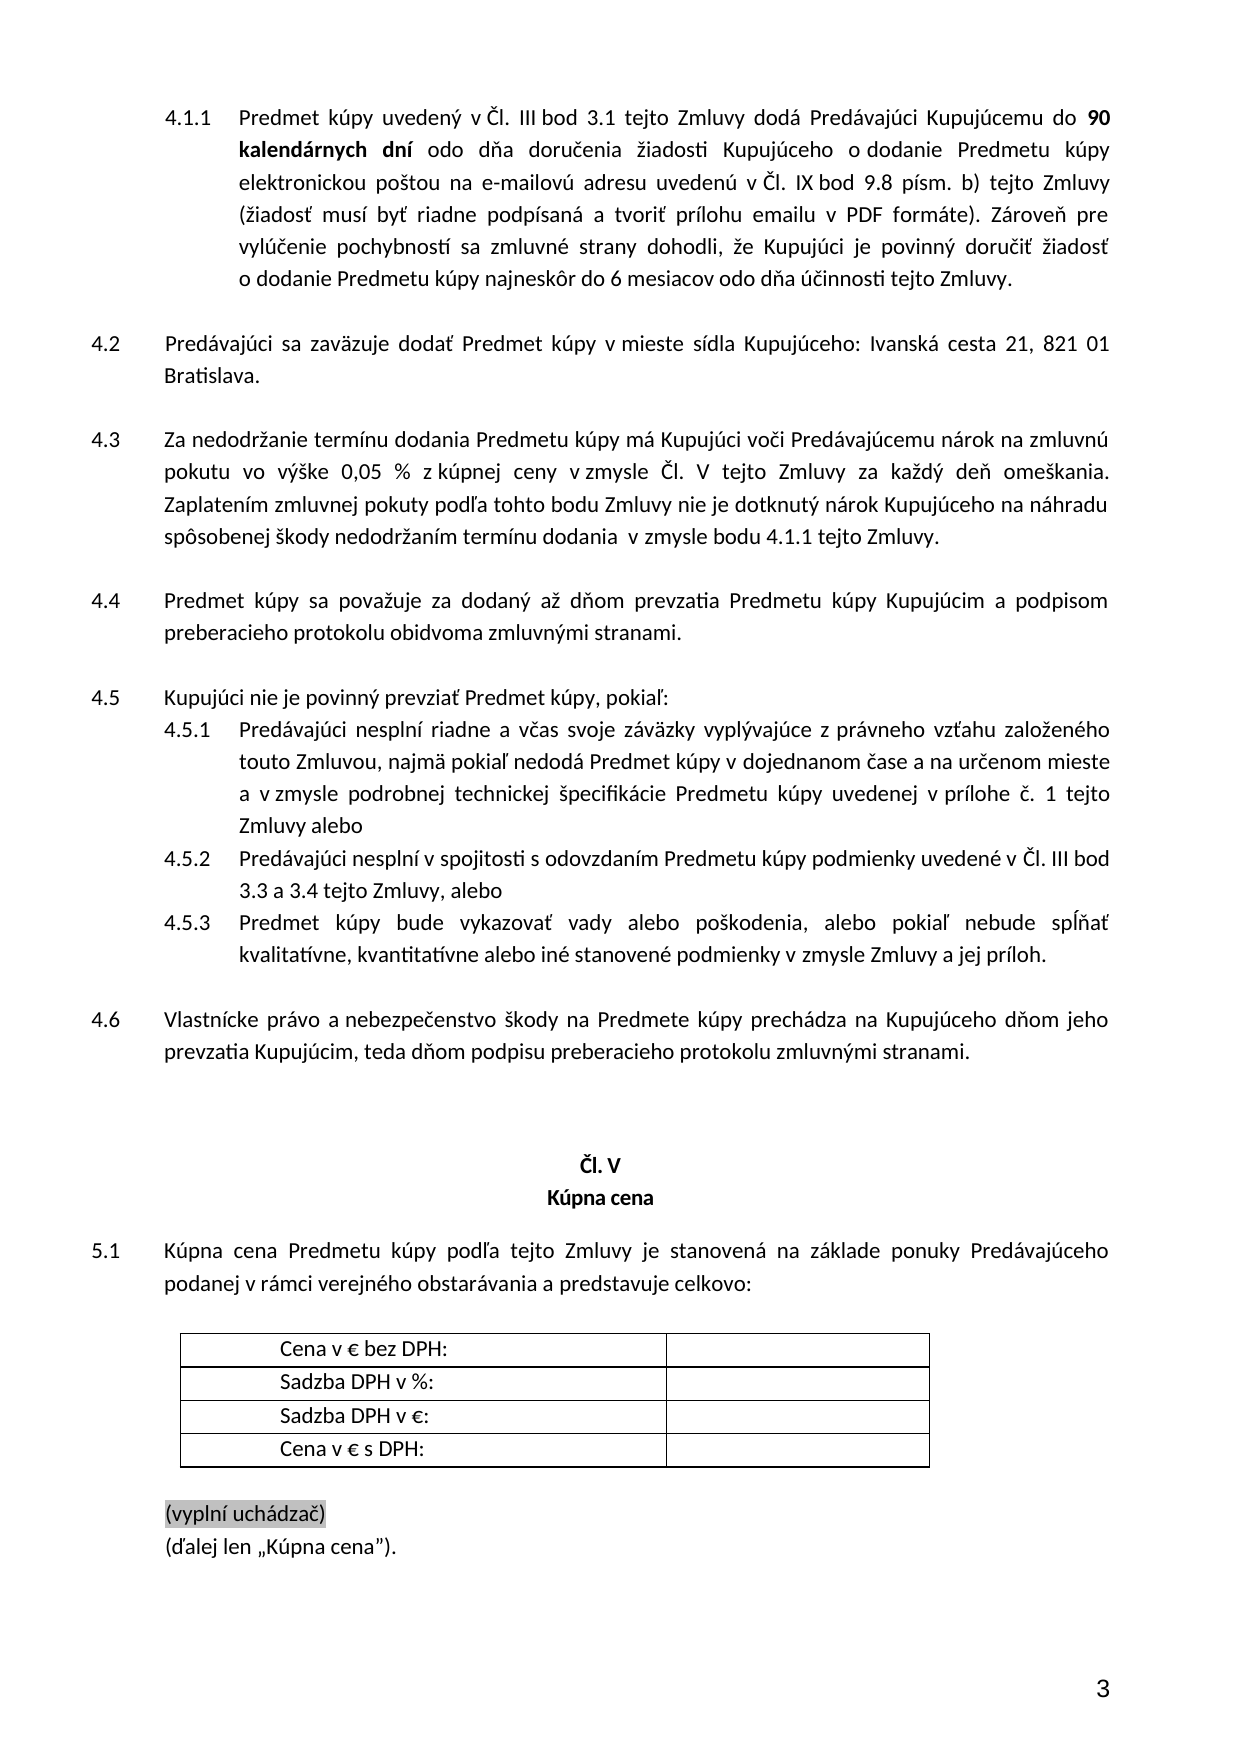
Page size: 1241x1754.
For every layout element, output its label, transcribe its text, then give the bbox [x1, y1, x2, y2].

text 5.1 Kúpna cena Predmetu kúpy podľa tejto Zmluvy je stanovená na základe ponuky Predávajúceho podanej v rámci verejného obstarávania a predstavuje celkovo: [91, 1236, 1110, 1297]
text (vyplní uchádzač) [91, 1499, 1110, 1528]
table_cell Sadzba DPH v €: [181, 1401, 666, 1433]
title Kúpna cena [91, 1183, 1110, 1211]
text 4.1.1 Predmet kúpy uvedený v Čl. III bod 3.1 tejto Zmluvy dodá Predávajúci Kupujúcemu do 90 kalendárnych dní odo dňa doručenia žiadosti Kupujúceho o dodanie Predmetu kúpy elektronickou poštou na e-mailovú adresu uvedenú v Čl. IX bod 9.8 písm. b) tejto Zmluvy (žiadosť musí byť riadne podpísaná a tvoriť prílohu emailu v PDF formáte). Zároveň pre vylúčenie pochybností sa zmluvné strany dohodli, že Kupujúci je povinný doručiť žiadosť o dodanie Predmetu kúpy najneskôr do 6 mesiacov odo dňa účinnosti tejto Zmluvy. [165, 103, 1110, 292]
text 4.4 Predmet kúpy sa považuje za dodaný až dňom prevzatia Predmetu kúpy Kupujúcim a podpisom preberacieho protokolu obidvoma zmluvnými stranami. [91, 586, 1110, 646]
table_header [667, 1334, 929, 1366]
text 4.5.2 Predávajúci nesplní v spojitosti s odovzdaním Predmetu kúpy podmienky uvedené v Čl. III bod 3.3 a 3.4 tejto Zmluvy, alebo [164, 844, 1110, 904]
table_cell [667, 1434, 929, 1466]
text 4.5 Kupujúci nie je povinný prevziať Predmet kúpy, pokiaľ: [91, 683, 1110, 711]
table_cell [667, 1401, 929, 1433]
text 4.5.1 Predávajúci nesplní riadne a včas svoje záväzky vyplývajúce z právneho vzťahu založeného touto Zmluvou, najmä pokiaľ nedodá Predmet kúpy v dojednanom čase a na určenom mieste a v zmysle podrobnej technickej špecifikácie Predmetu kúpy uvedenej v prílohe č. 1 tejto Zmluvy alebo [164, 715, 1110, 839]
table_cell [667, 1368, 929, 1400]
text 4.3 Za nedodržanie termínu dodania Predmetu kúpy má Kupujúci voči Predávajúcemu nárok na zmluvnú pokutu vo výške 0,05 % z kúpnej ceny v zmysle Čl. V tejto Zmluvy za každý deň omeškania. Zaplatením zmluvnej pokuty podľa tohto bodu Zmluvy nie je dotknutý nárok Kupujúceho na náhradu spôsobenej škody nedodržaním termínu dodania v zmysle bodu 4.1.1 tejto Zmluvy. [91, 425, 1110, 550]
table_header Cena v € bez DPH: [181, 1334, 666, 1366]
title Čl. V [91, 1151, 1110, 1179]
table_cell Cena v € s DPH: [181, 1434, 666, 1466]
text 4.5.3 Predmet kúpy bude vykazovať vady alebo poškodenia, alebo pokiaľ nebude spĺňať kvalitatívne, kvantitatívne alebo iné stanovené podmienky v zmysle Zmluvy a jej príloh. [164, 908, 1110, 968]
table_cell Sadzba DPH v %: [181, 1368, 666, 1400]
text 4.6 Vlastnícke právo a nebezpečenstvo škody na Predmete kúpy prechádza na Kupujúceho dňom jeho prevzatia Kupujúcim, teda dňom podpisu preberacieho protokolu zmluvnými stranami. [91, 1005, 1110, 1065]
text (ďalej len „Kúpna cena”). [91, 1532, 1110, 1560]
text 4.2 Predávajúci sa zaväzuje dodať Predmet kúpy v mieste sídla Kupujúceho: Ivanská cesta 21, 821 01 Bratislava. [91, 329, 1110, 389]
